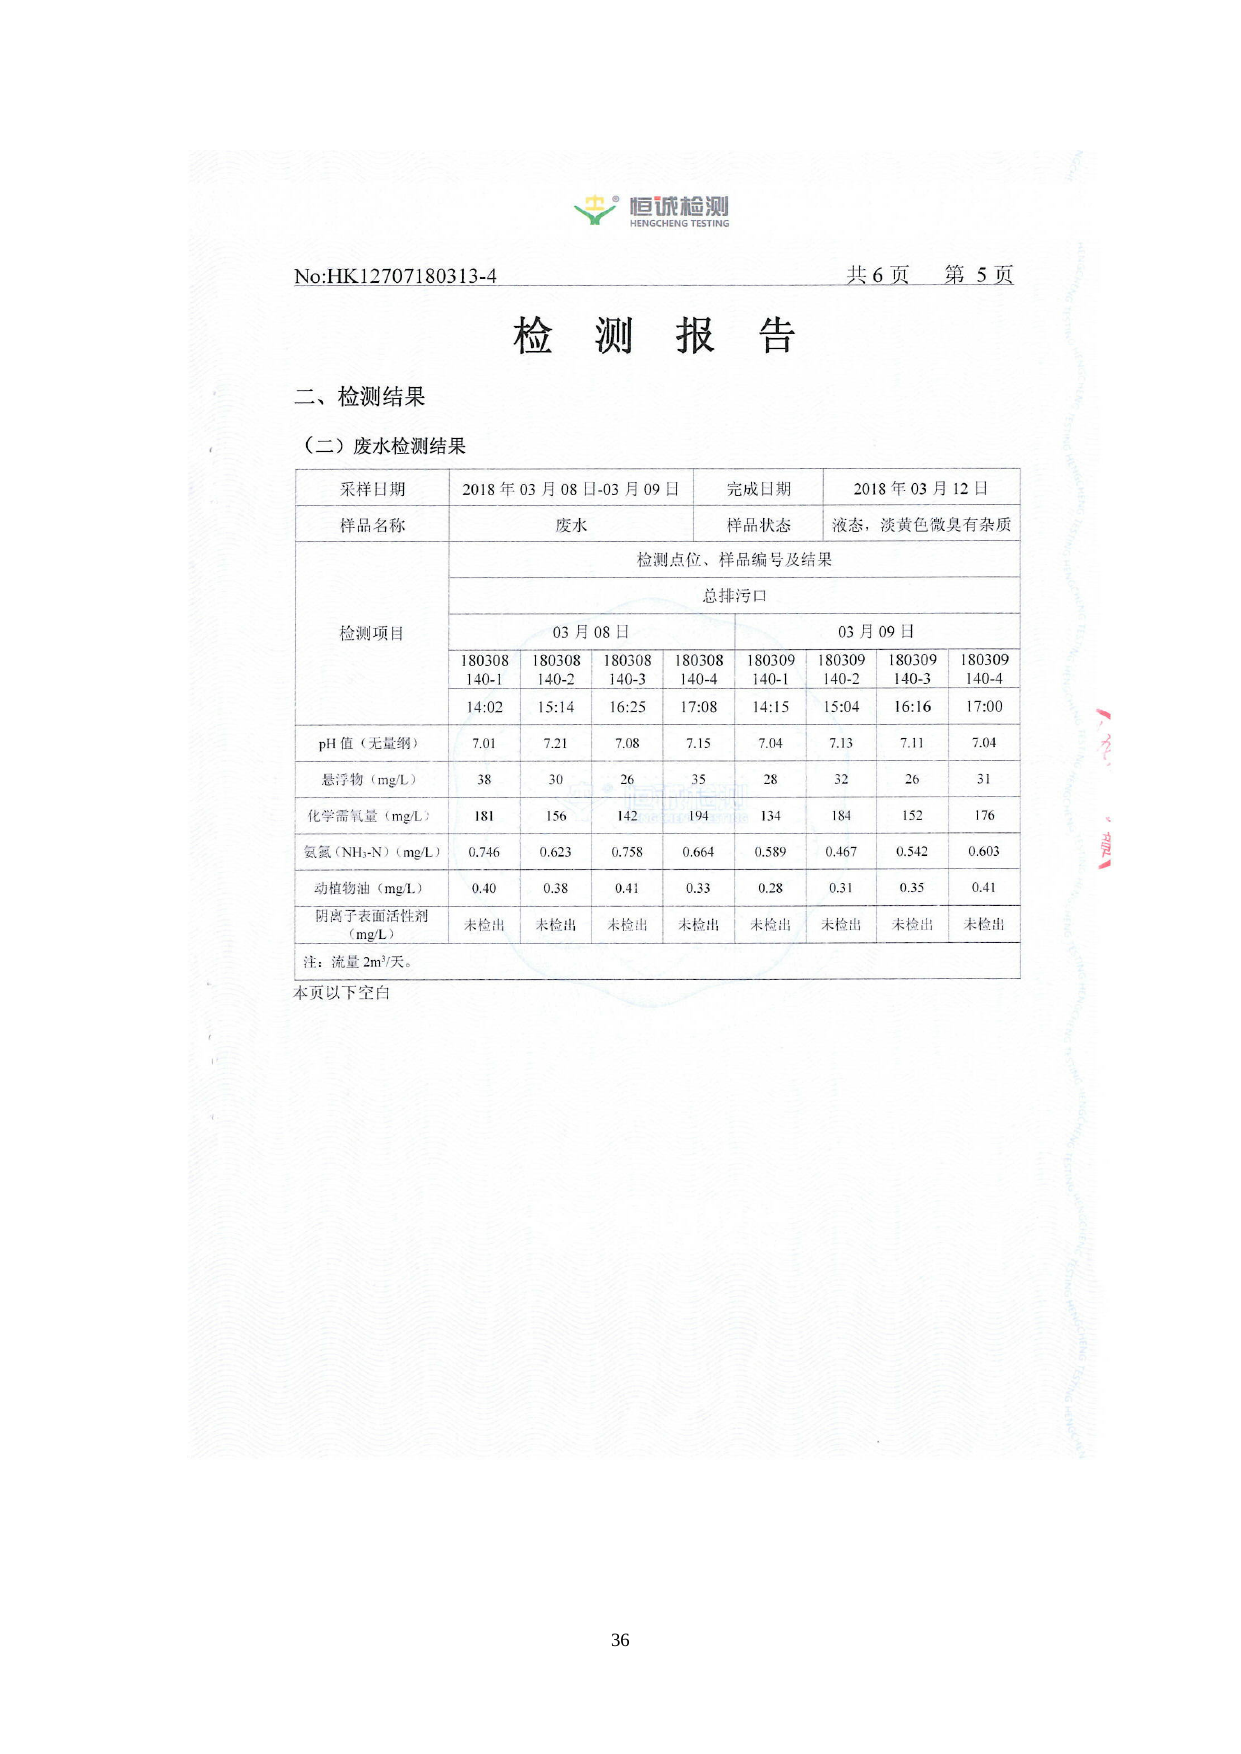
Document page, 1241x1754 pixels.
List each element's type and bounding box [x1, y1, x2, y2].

picture [187, 150, 1114, 1461]
